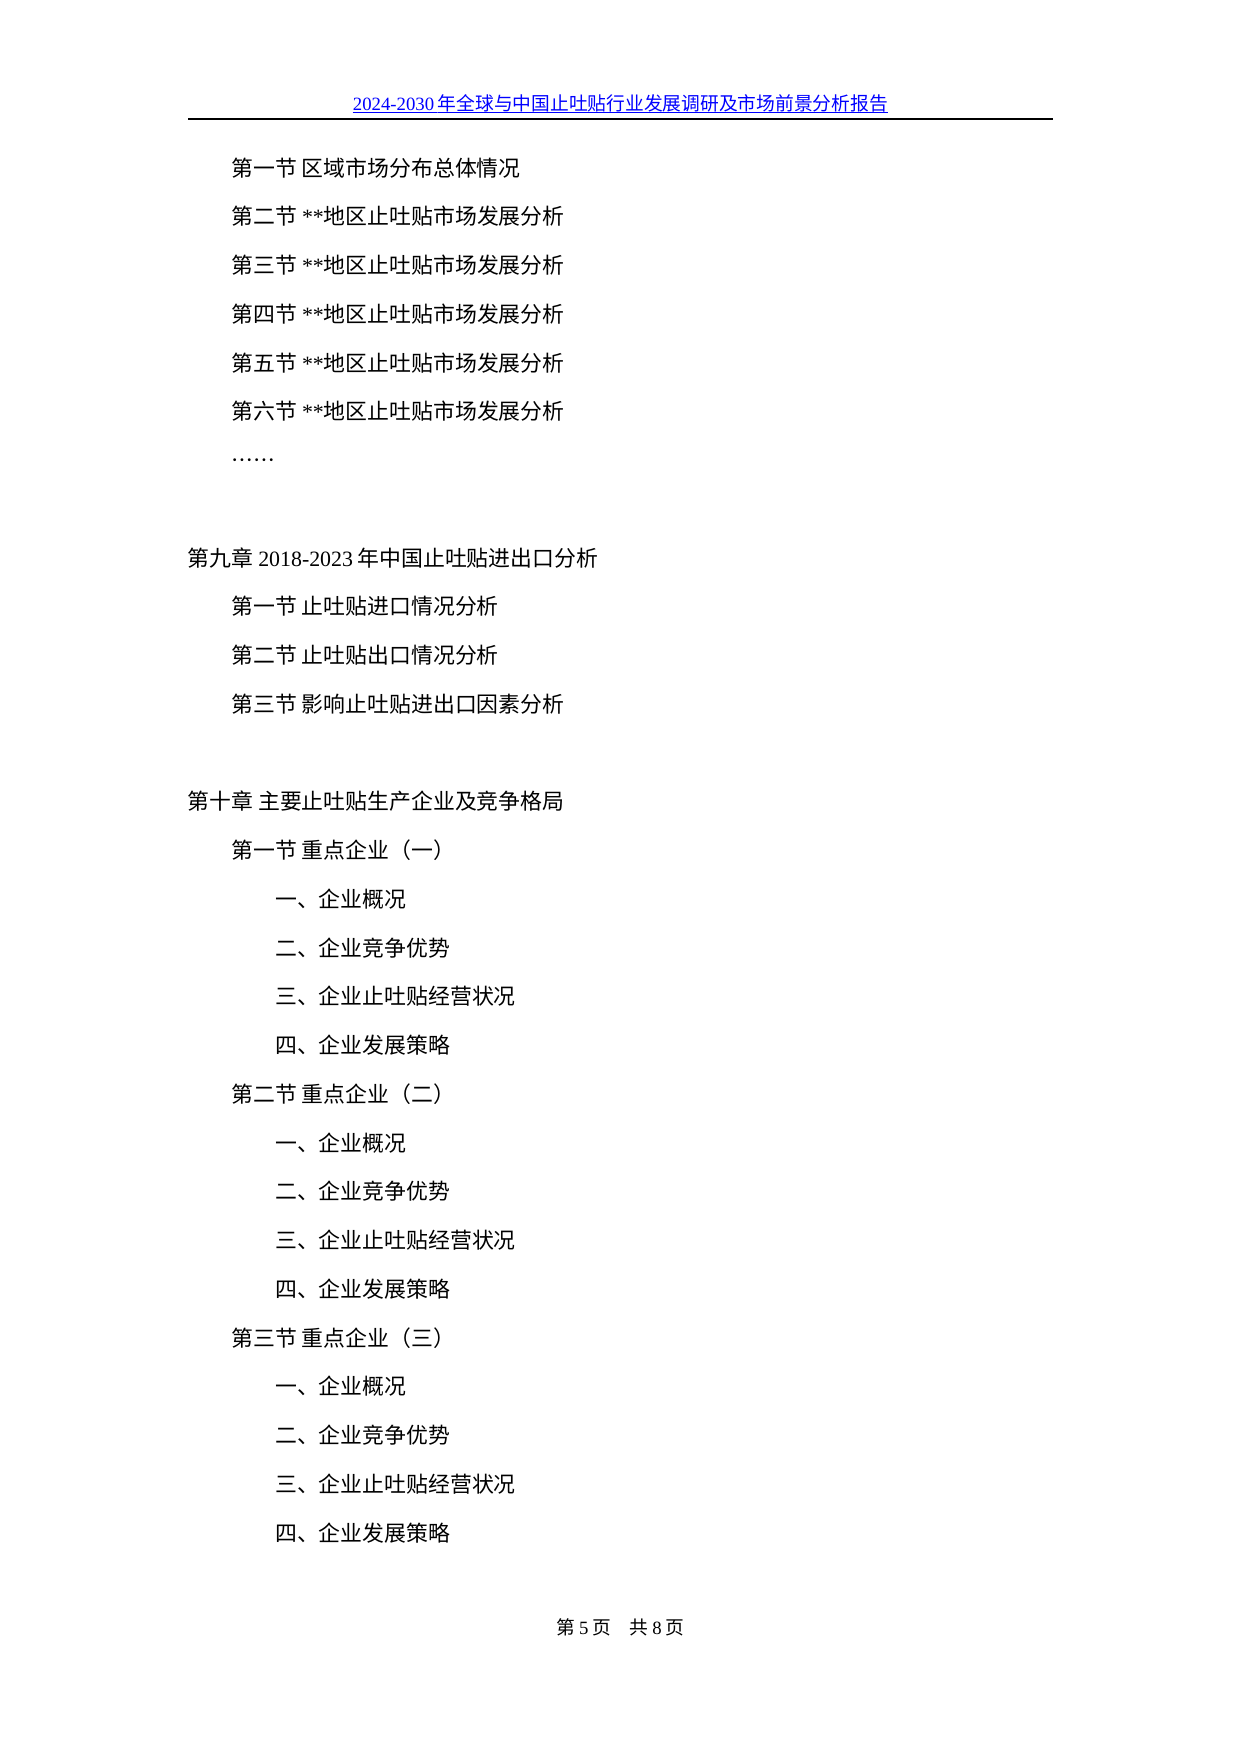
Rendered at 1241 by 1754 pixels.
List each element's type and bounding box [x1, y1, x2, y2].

text [187, 150, 1053, 1548]
